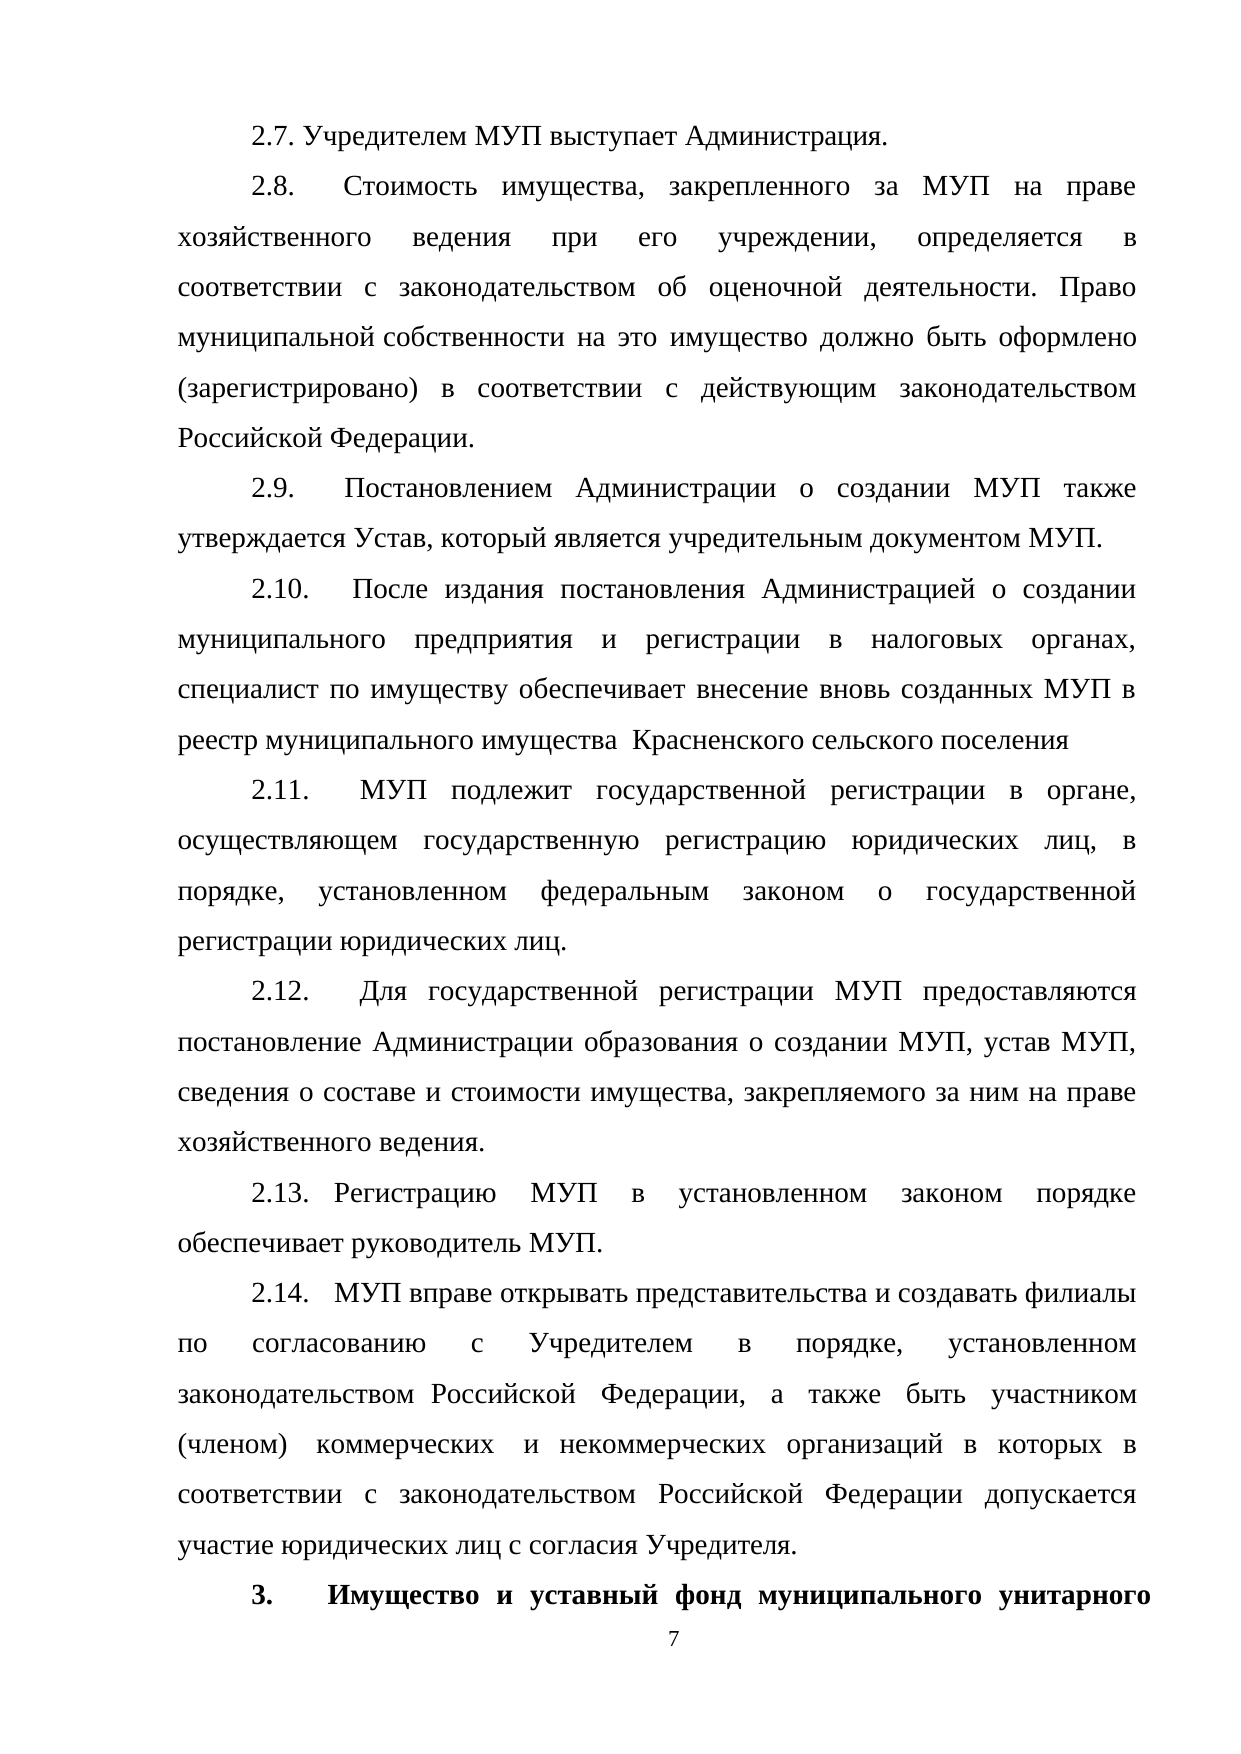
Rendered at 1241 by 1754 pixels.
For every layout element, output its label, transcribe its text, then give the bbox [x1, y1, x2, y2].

list Для государственной регистрации МУП предоставляются постановление Администрации образования о создании МУП, устав МУП, сведения о составе и стоимости имущества, закрепляемого за ним на праве хозяйственного ведения. [177, 973, 1137, 1158]
list Постановлением Администрации о создании МУП также утверждается Устав, который является учредительным документом МУП. [177, 470, 1137, 554]
list Стоимость имущества, закрепленного за МУП на праве хозяйственного ведения при его учреждении, определяется в соответствии с законодательством об оценочной деятельности. Право муниципальной собственности на это имущество должно быть оформлено (зарегистрировано) в соответствии с действующим законодательством Российской Федерации. [177, 168, 1137, 453]
list После издания постановления Администрацией о создании муниципального предприятия и регистрации в налоговых органах, специалист по имуществу обеспечивает внесение вновь созданных МУП в реестр муниципального имущества Красненского сельского поселения [177, 571, 1137, 755]
text 2.7. Учредителем МУП выступает Администрация. [177, 118, 1137, 152]
list Регистрацию МУП в установленном законом порядке обеспечивает руководитель МУП. [177, 1175, 1137, 1258]
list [177, 1577, 1152, 1611]
list МУП подлежит государственной регистрации в органе, осуществляющем государственную регистрацию юридических лиц, в порядке, установленном федеральным законом о государственной регистрации юридических лиц. [177, 772, 1137, 957]
list МУП вправе открывать представительства и создавать филиалы по согласованию с Учредителем в порядке, установленном законодательством Российской Федерации, а также быть участником (членом) коммерческих и некоммерческих организаций в которых в соответствии с законодательством Российской Федерации допускается участие юридических лиц с согласия Учредителя. [177, 1275, 1137, 1560]
